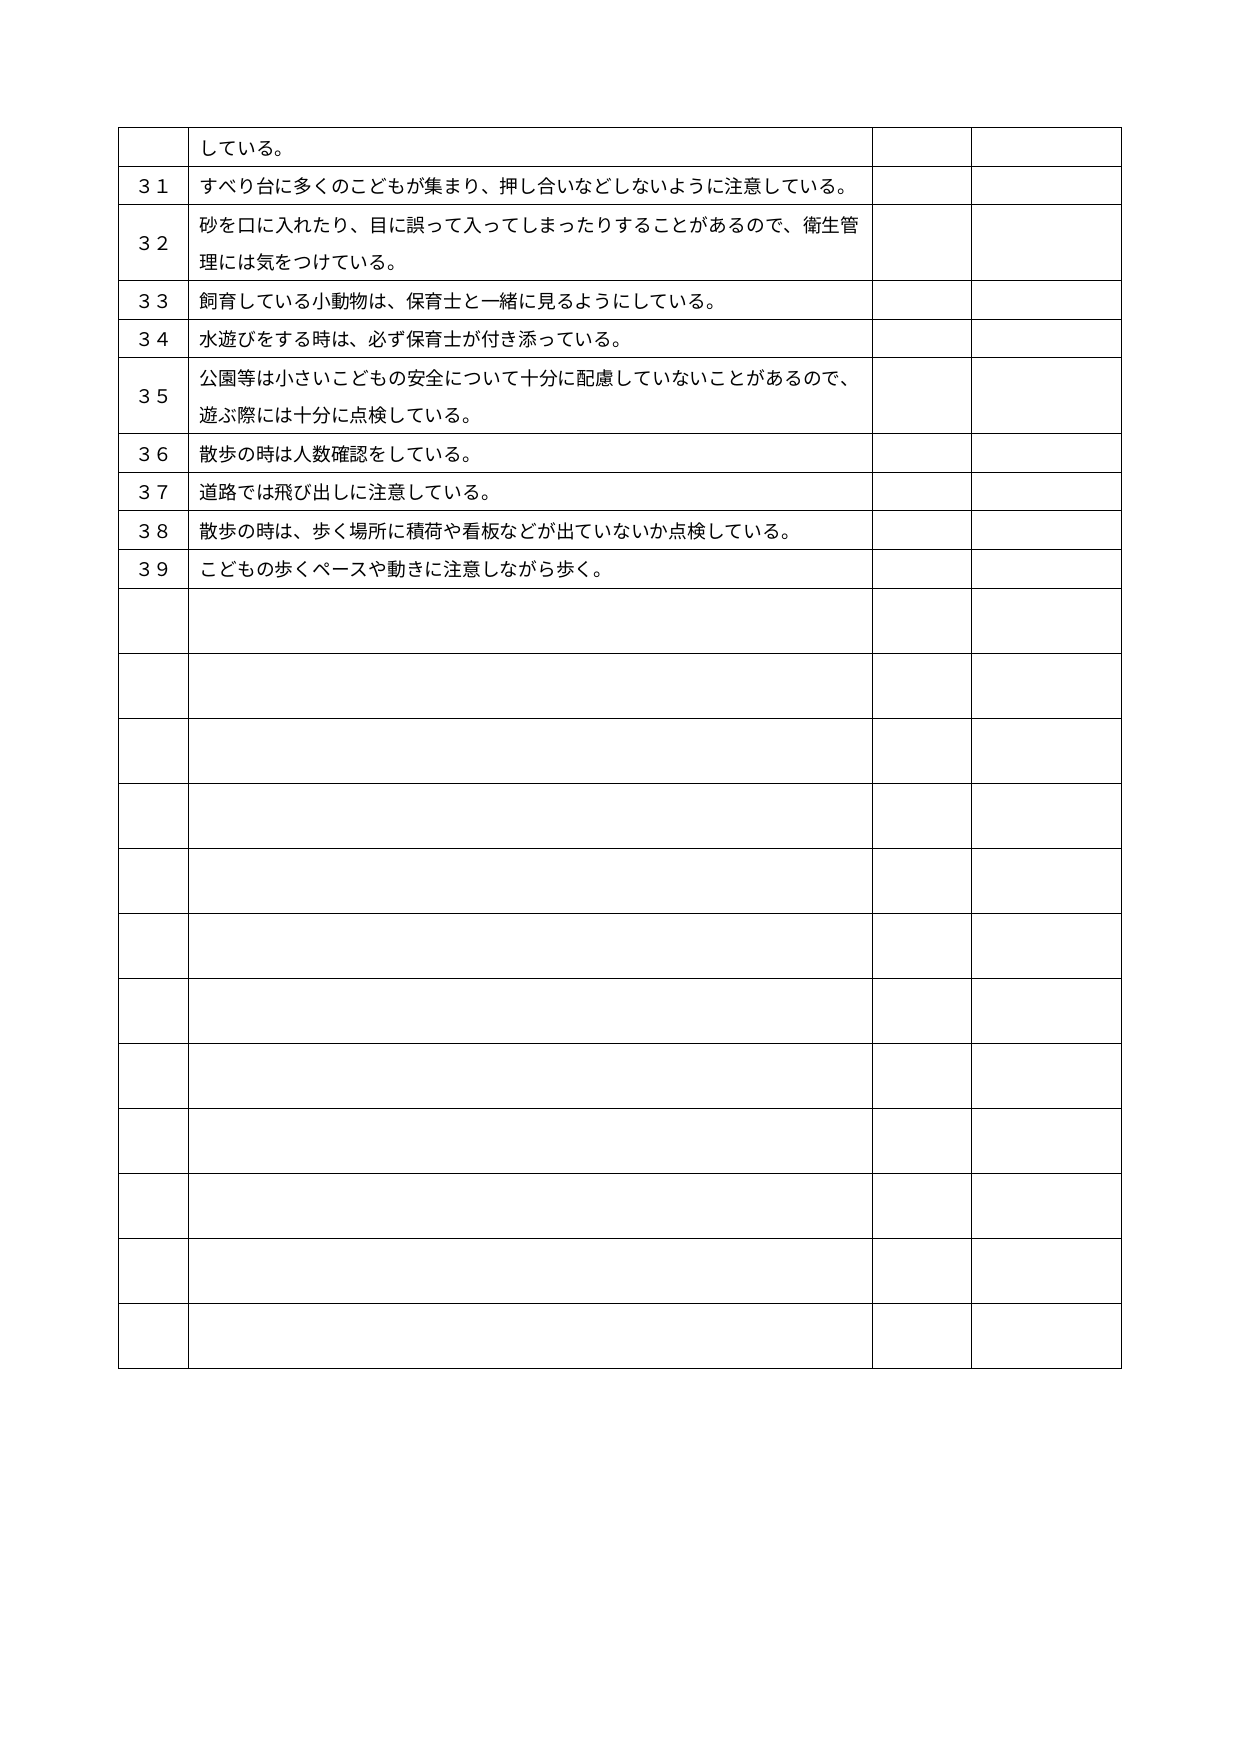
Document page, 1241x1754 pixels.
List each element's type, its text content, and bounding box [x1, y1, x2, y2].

table_cell [972, 589, 1121, 652]
table_cell ３４ [119, 320, 188, 357]
table_cell [873, 1304, 971, 1367]
table_cell ３３ [119, 281, 188, 319]
table_cell [189, 719, 872, 782]
table_cell [873, 511, 971, 549]
table_cell [972, 320, 1121, 357]
table_cell 公園等は小さいこどもの安全について十分に配慮していないことがあるので、遊ぶ際には十分に点検している。 [189, 358, 872, 433]
table_cell [873, 654, 971, 717]
table_cell [873, 128, 971, 166]
table_cell [119, 719, 188, 782]
table_cell [972, 358, 1121, 433]
table_cell [972, 654, 1121, 717]
table_cell [873, 358, 971, 433]
table_cell [119, 784, 188, 847]
table_cell [189, 914, 872, 977]
table_cell [119, 1174, 188, 1237]
table_cell [873, 1109, 971, 1172]
table_cell 散歩の時は、歩く場所に積荷や看板などが出ていないか点検している。 [189, 511, 872, 549]
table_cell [189, 128, 872, 166]
table_cell こどもの歩くペースや動きに注意しながら歩く。 [189, 550, 872, 587]
table_cell [119, 1109, 188, 1172]
table_cell [119, 1044, 188, 1107]
table_cell [189, 1044, 872, 1107]
table_cell [189, 784, 872, 847]
table_cell [189, 1109, 872, 1172]
table_cell [873, 914, 971, 977]
table_cell 水遊びをする時は、必ず保育士が付き添っている。 [189, 320, 872, 357]
table_cell [972, 849, 1121, 912]
table_cell [119, 914, 188, 977]
table_cell [873, 320, 971, 357]
table_cell ３７ [119, 473, 188, 510]
table_cell [972, 281, 1121, 319]
table_cell すべり台に多くのこどもが集まり、押し合いなどしないように注意している。 [189, 167, 872, 204]
table_cell [873, 979, 971, 1042]
table_cell [119, 589, 188, 652]
table_cell [189, 1304, 872, 1367]
table_cell [972, 550, 1121, 587]
table_cell [972, 719, 1121, 782]
table_cell ３２ [119, 205, 188, 280]
table_cell [873, 281, 971, 319]
table_cell [873, 1174, 971, 1237]
table_cell [972, 1304, 1121, 1367]
table_cell [972, 979, 1121, 1042]
table_cell [873, 205, 971, 280]
table_cell [972, 205, 1121, 280]
table_cell [873, 589, 971, 652]
table_cell ３８ [119, 511, 188, 549]
table_cell 砂を口に入れたり、目に誤って入ってしまったりすることがあるので、衛生管理には気をつけている。 [189, 205, 872, 280]
table_cell [972, 511, 1121, 549]
table_cell ３０ [119, 128, 188, 166]
table_cell [189, 589, 872, 652]
table_cell [873, 167, 971, 204]
table_cell [119, 1239, 188, 1302]
table_cell [972, 914, 1121, 977]
table_cell [972, 784, 1121, 847]
table_cell [119, 979, 188, 1042]
table_cell 飼育している小動物は、保育士と一緒に見るようにしている。 [189, 281, 872, 319]
table_cell [189, 1239, 872, 1302]
table_cell [873, 1239, 971, 1302]
table_cell [972, 473, 1121, 510]
table_cell ３６ [119, 434, 188, 472]
table_cell [189, 849, 872, 912]
table_cell [972, 1239, 1121, 1302]
table_cell [873, 784, 971, 847]
table_cell [972, 1174, 1121, 1237]
table_cell [189, 1174, 872, 1237]
table_cell ３５ [119, 358, 188, 433]
table_cell [873, 849, 971, 912]
table_cell [873, 550, 971, 587]
table_cell [873, 1044, 971, 1107]
table_cell ３１ [119, 167, 188, 204]
table_cell [119, 654, 188, 717]
table_cell [119, 1304, 188, 1367]
table_cell [972, 1044, 1121, 1107]
table_cell [972, 167, 1121, 204]
table_cell [972, 128, 1121, 166]
table_cell [189, 654, 872, 717]
table_cell [119, 849, 188, 912]
table_cell [873, 434, 971, 472]
table_cell [873, 719, 971, 782]
table_cell [972, 434, 1121, 472]
table_cell 散歩の時は人数確認をしている。 [189, 434, 872, 472]
table_cell [189, 979, 872, 1042]
table_cell ３９ [119, 550, 188, 587]
table_cell [972, 1109, 1121, 1172]
table_cell [873, 473, 971, 510]
table_cell 道路では飛び出しに注意している。 [189, 473, 872, 510]
